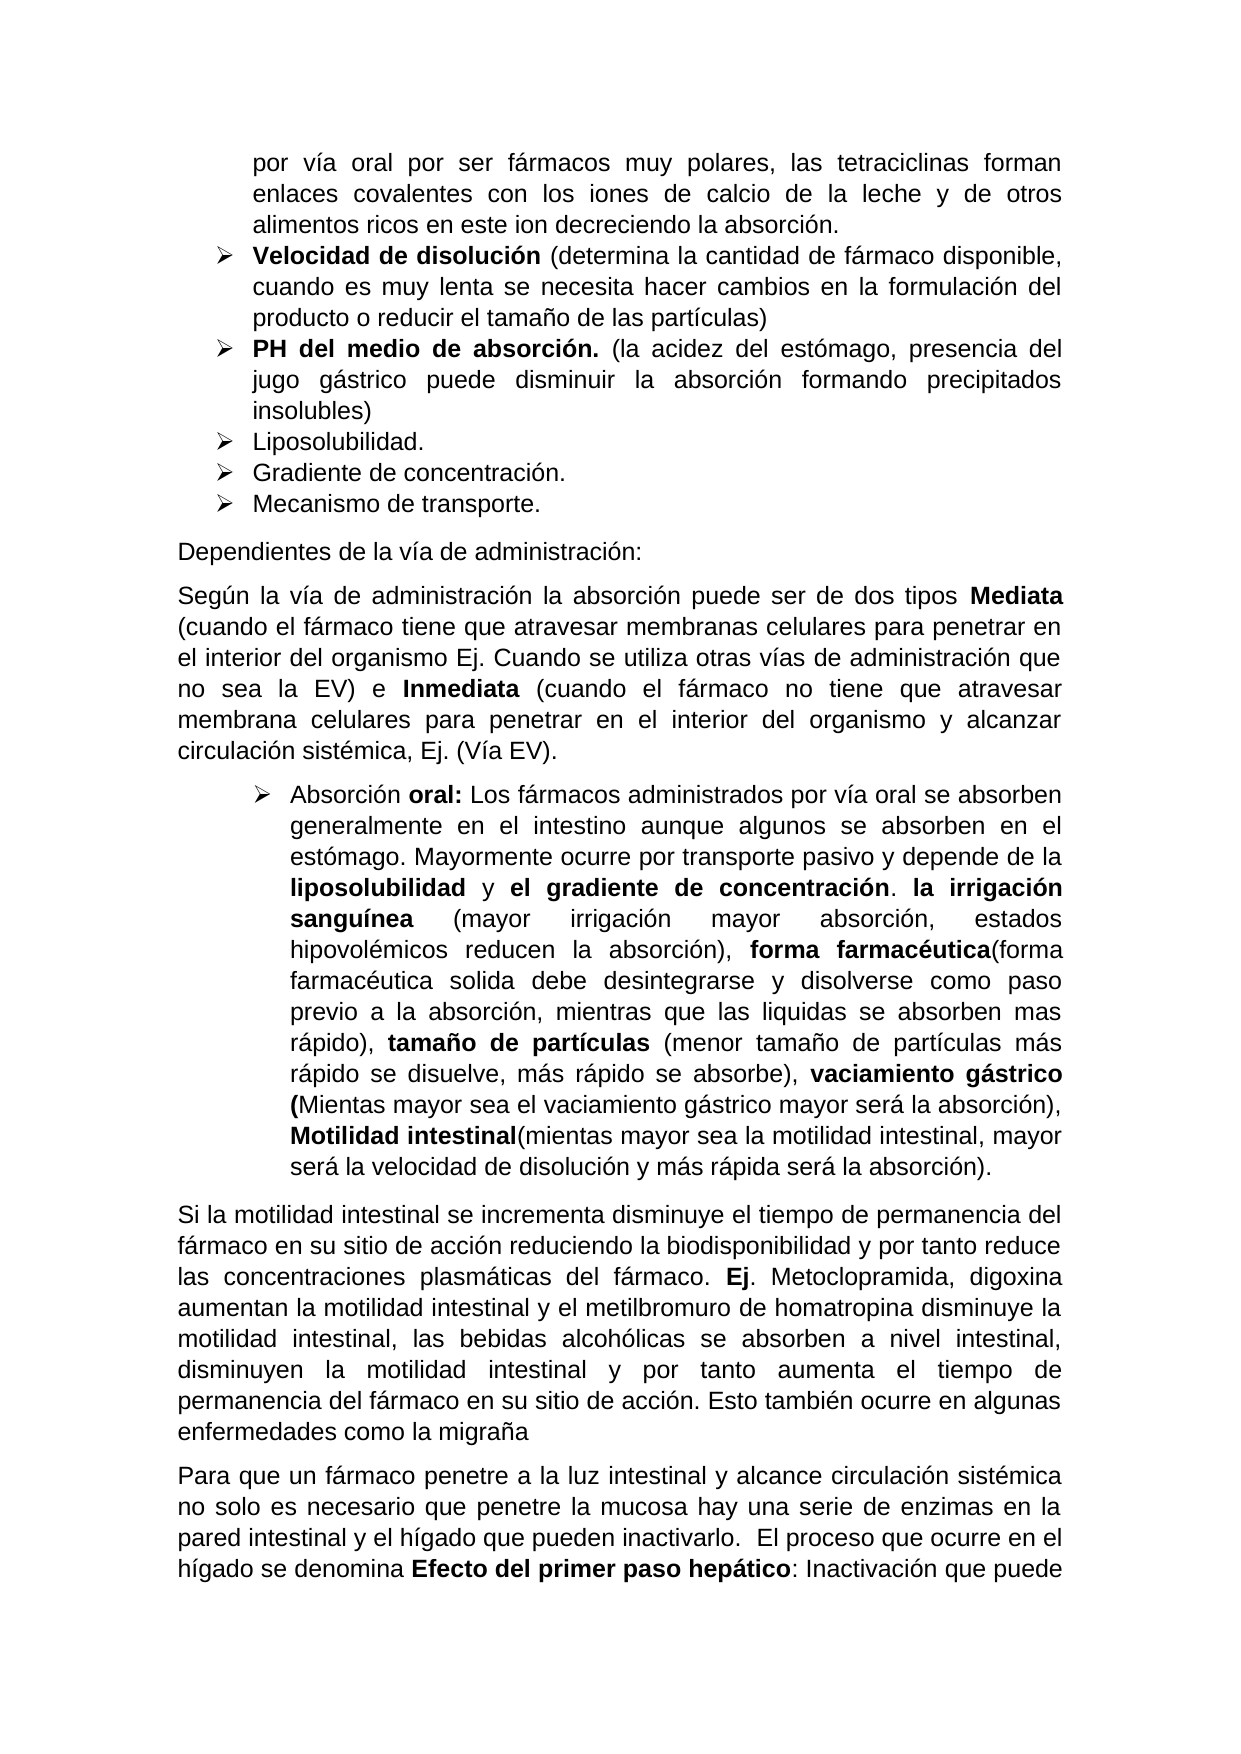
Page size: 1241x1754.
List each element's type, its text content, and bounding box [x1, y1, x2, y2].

text Dependientes de la vía de administración: [177, 537, 1063, 566]
text Según la vía de administración la absorción puede ser de dos tipos Mediata (cuando el fármaco tiene que atravesar membranas celulares para penetrar en el interior del organismo Ej. Cuando se utiliza otras vías de administración que no sea la EV) e Inmediata (cuando el fármaco no tiene que atravesar membrana celulares para penetrar en el interior del organismo y alcanzar circulación sistémica, Ej. (Vía EV). [177, 581, 1063, 765]
list Liposolubilidad. [215, 427, 1063, 456]
list Velocidad de disolución (determina la cantidad de fármaco disponible, cuando es muy lenta se necesita hacer cambios en la formulación del producto o reducir el tamaño de las partículas) [215, 241, 1063, 332]
list PH del medio de absorción. (la acidez del estómago, presencia del jugo gástrico puede disminuir la absorción formando precipitados insolubles) [215, 334, 1063, 425]
list Mecanismo de transporte. [215, 489, 1063, 518]
text Si la motilidad intestinal se incrementa disminuye el tiempo de permanencia del fármaco en su sitio de acción reduciendo la biodisponibilidad y por tanto reduce las concentraciones plasmáticas del fármaco. Ej. Metoclopramida, digoxina aumentan la motilidad intestinal y el metilbromuro de homatropina disminuye la motilidad intestinal, las bebidas alcohólicas se absorben a nivel intestinal, disminuyen la motilidad intestinal y por tanto aumenta el tiempo de permanencia del fármaco en su sitio de acción. Esto también ocurre en algunas enfermedades como la migraña [177, 1200, 1063, 1446]
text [177, 1461, 1063, 1583]
list Gradiente de concentración. [215, 458, 1063, 487]
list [215, 148, 1063, 238]
list Absorción oral: Los fármacos administrados por vía oral se absorben generalmente en el intestino aunque algunos se absorben en el estómago. Mayormente ocurre por transporte pasivo y depende de la liposolubilidad y el gradiente de concentración. la irrigación sanguínea (mayor irrigación mayor absorción, estados hipovolémicos reducen la absorción), forma farmacéutica(forma farmacéutica solida debe desintegrarse y disolverse como paso previo a la absorción, mientras que las liquidas se absorben mas rápido), tamaño de partículas (menor tamaño de partículas más rápido se disuelve, más rápido se absorbe), vaciamiento gástrico (Mientas mayor sea el vaciamiento gástrico mayor será la absorción), Motilidad intestinal(mientas mayor sea la motilidad intestinal, mayor será la velocidad de disolución y más rápida será la absorción). [252, 779, 1063, 1181]
